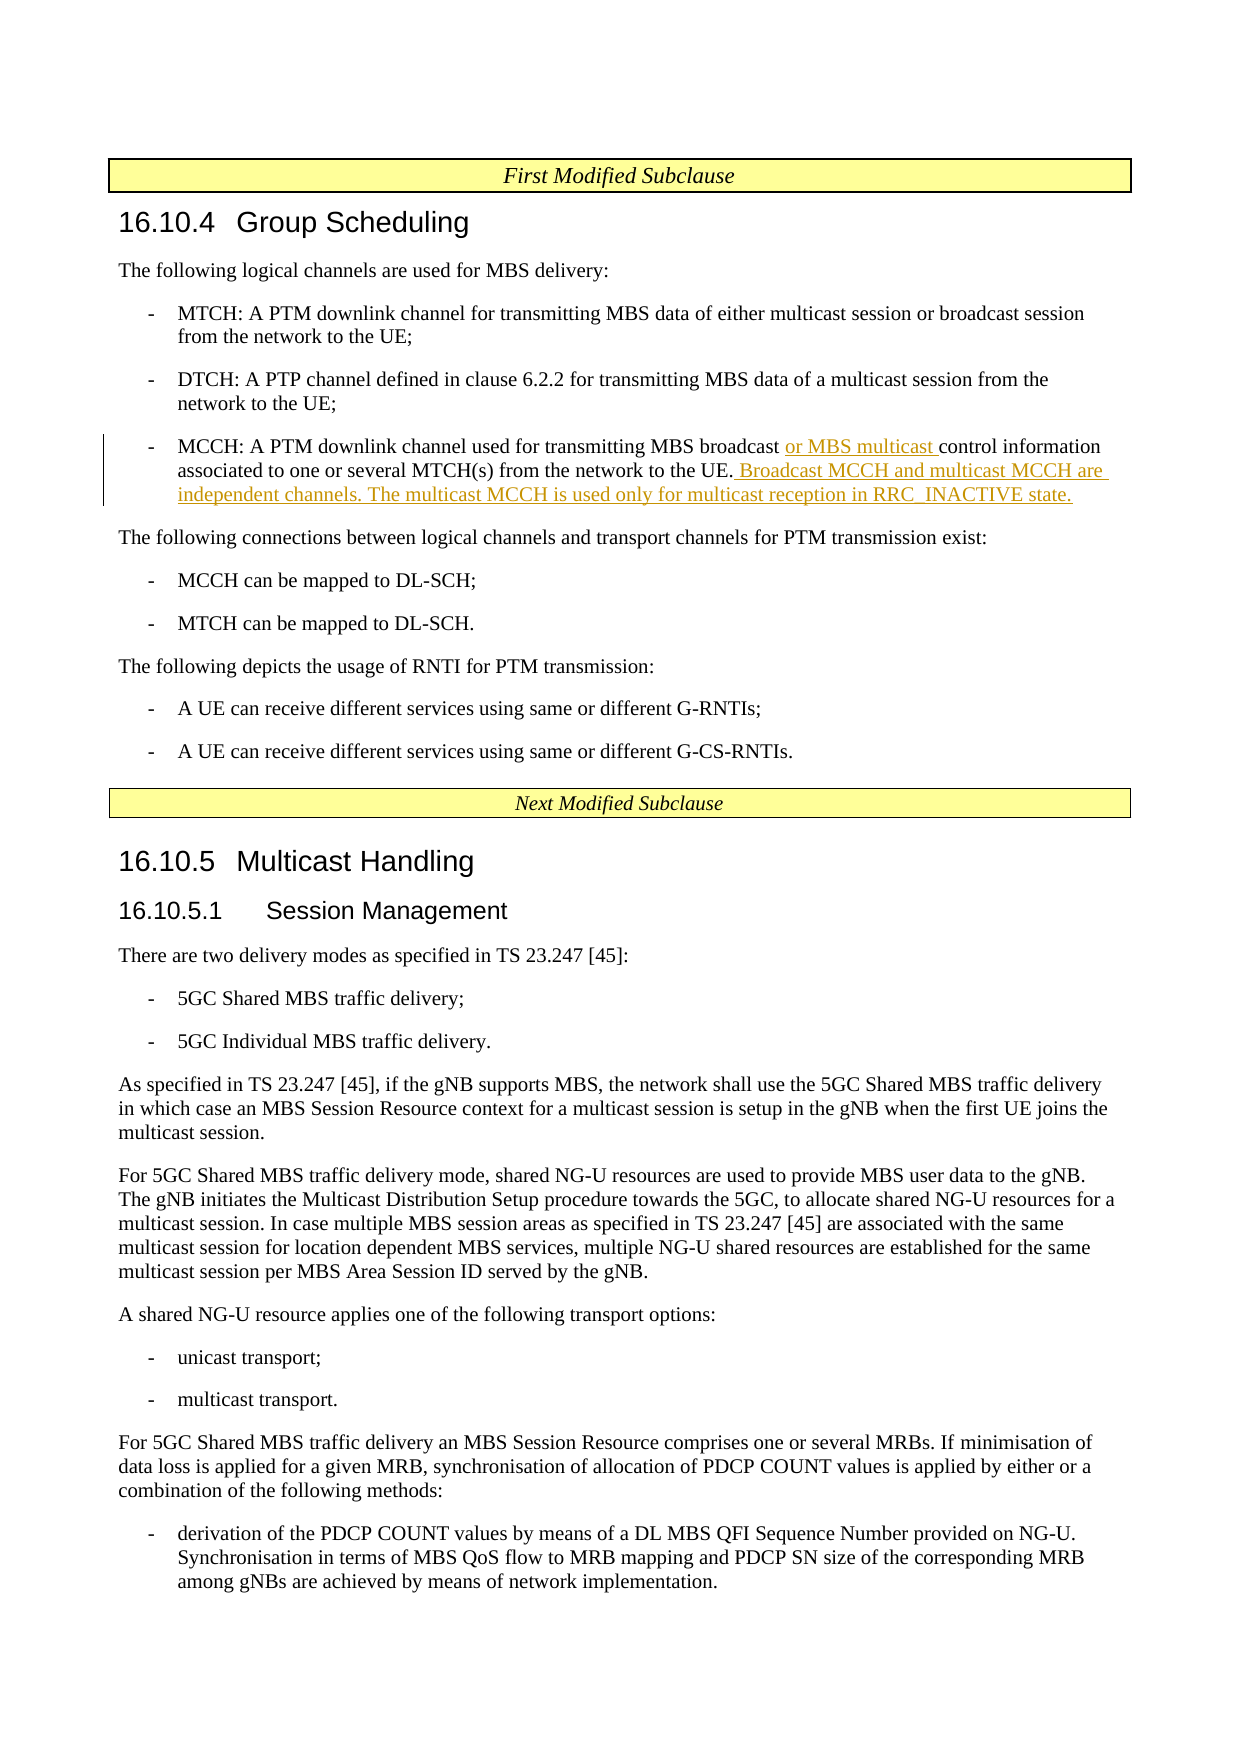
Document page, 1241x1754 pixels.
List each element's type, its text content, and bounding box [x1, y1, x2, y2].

subtitle 16.10.5 Multicast Handling [118, 843, 1122, 877]
text There are two delivery modes as specified in TS 23.247 [45]: [118, 943, 1122, 967]
text - DTCH: A PTP channel defined in clause 6.2.2 for transmitting MBS data of a multicast session from the network to the UE; [148, 367, 1122, 415]
text - unicast transport; [148, 1344, 1122, 1369]
text - MTCH can be mapped to DL-SCH. [148, 611, 1122, 635]
text - MCCH: A PTM downlink channel used for transmitting MBS broadcast control information associated to one or several MTCH(s) from the network to the UE. [148, 434, 1122, 506]
text The following logical channels are used for MBS delivery: [118, 258, 1122, 282]
text - multicast transport. [148, 1387, 1122, 1411]
subtitle 16.10.4 Group Scheduling [118, 205, 1122, 239]
text The following depicts the usage of RNTI for PTM transmission: [118, 653, 1122, 678]
text First Modified Subclause [110, 160, 1130, 191]
text The following connections between logical channels and transport channels for PTM transmission exist: [118, 525, 1122, 549]
text - 5GC Individual MBS traffic delivery. [148, 1029, 1122, 1053]
text - A UE can receive different services using same or different G-CS-RNTIs. [148, 739, 1122, 763]
text As specified in TS 23.247 [45], if the gNB supports MBS, the network shall use the 5GC Shared MBS traffic delivery in which case an MBS Session Resource context for a multicast session is setup in the gNB when the first UE joins the multicast session. [118, 1072, 1122, 1144]
text For 5GC Shared MBS traffic delivery mode, shared NG-U resources are used to provide MBS user data to the gNB. The gNB initiates the Multicast Distribution Setup procedure towards the 5GC, to allocate shared NG-U resources for a multicast session. In case multiple MBS session areas as specified in TS 23.247 [45] are associated with the same multicast session for location dependent MBS services, multiple NG-U shared resources are established for the same multicast session per MBS Area Session ID served by the gNB. [118, 1163, 1122, 1283]
subtitle 16.10.5.1 Session Management [118, 896, 1122, 924]
text - 5GC Shared MBS traffic delivery; [148, 986, 1122, 1010]
text A shared NG-U resource applies one of the following transport options: [118, 1302, 1122, 1326]
text - derivation of the PDCP COUNT values by means of a DL MBS QFI Sequence Number provided on NG-U. Synchronisation in terms of MBS QoS flow to MRB mapping and PDCP SN size of the corresponding MRB among gNBs are achieved by means of network implementation. [148, 1521, 1122, 1593]
text - MTCH: A PTM downlink channel for transmitting MBS data of either multicast session or broadcast session from the network to the UE; [148, 300, 1122, 348]
text Next Modified Subclause [110, 789, 1130, 817]
text For 5GC Shared MBS traffic delivery an MBS Session Resource comprises one or several MRBs. If minimisation of data loss is applied for a given MRB, synchronisation of allocation of PDCP COUNT values is applied by either or a combination of the following methods: [118, 1430, 1122, 1502]
text - A UE can receive different services using same or different G-RNTIs; [148, 696, 1122, 720]
text - MCCH can be mapped to DL-SCH; [148, 568, 1122, 592]
